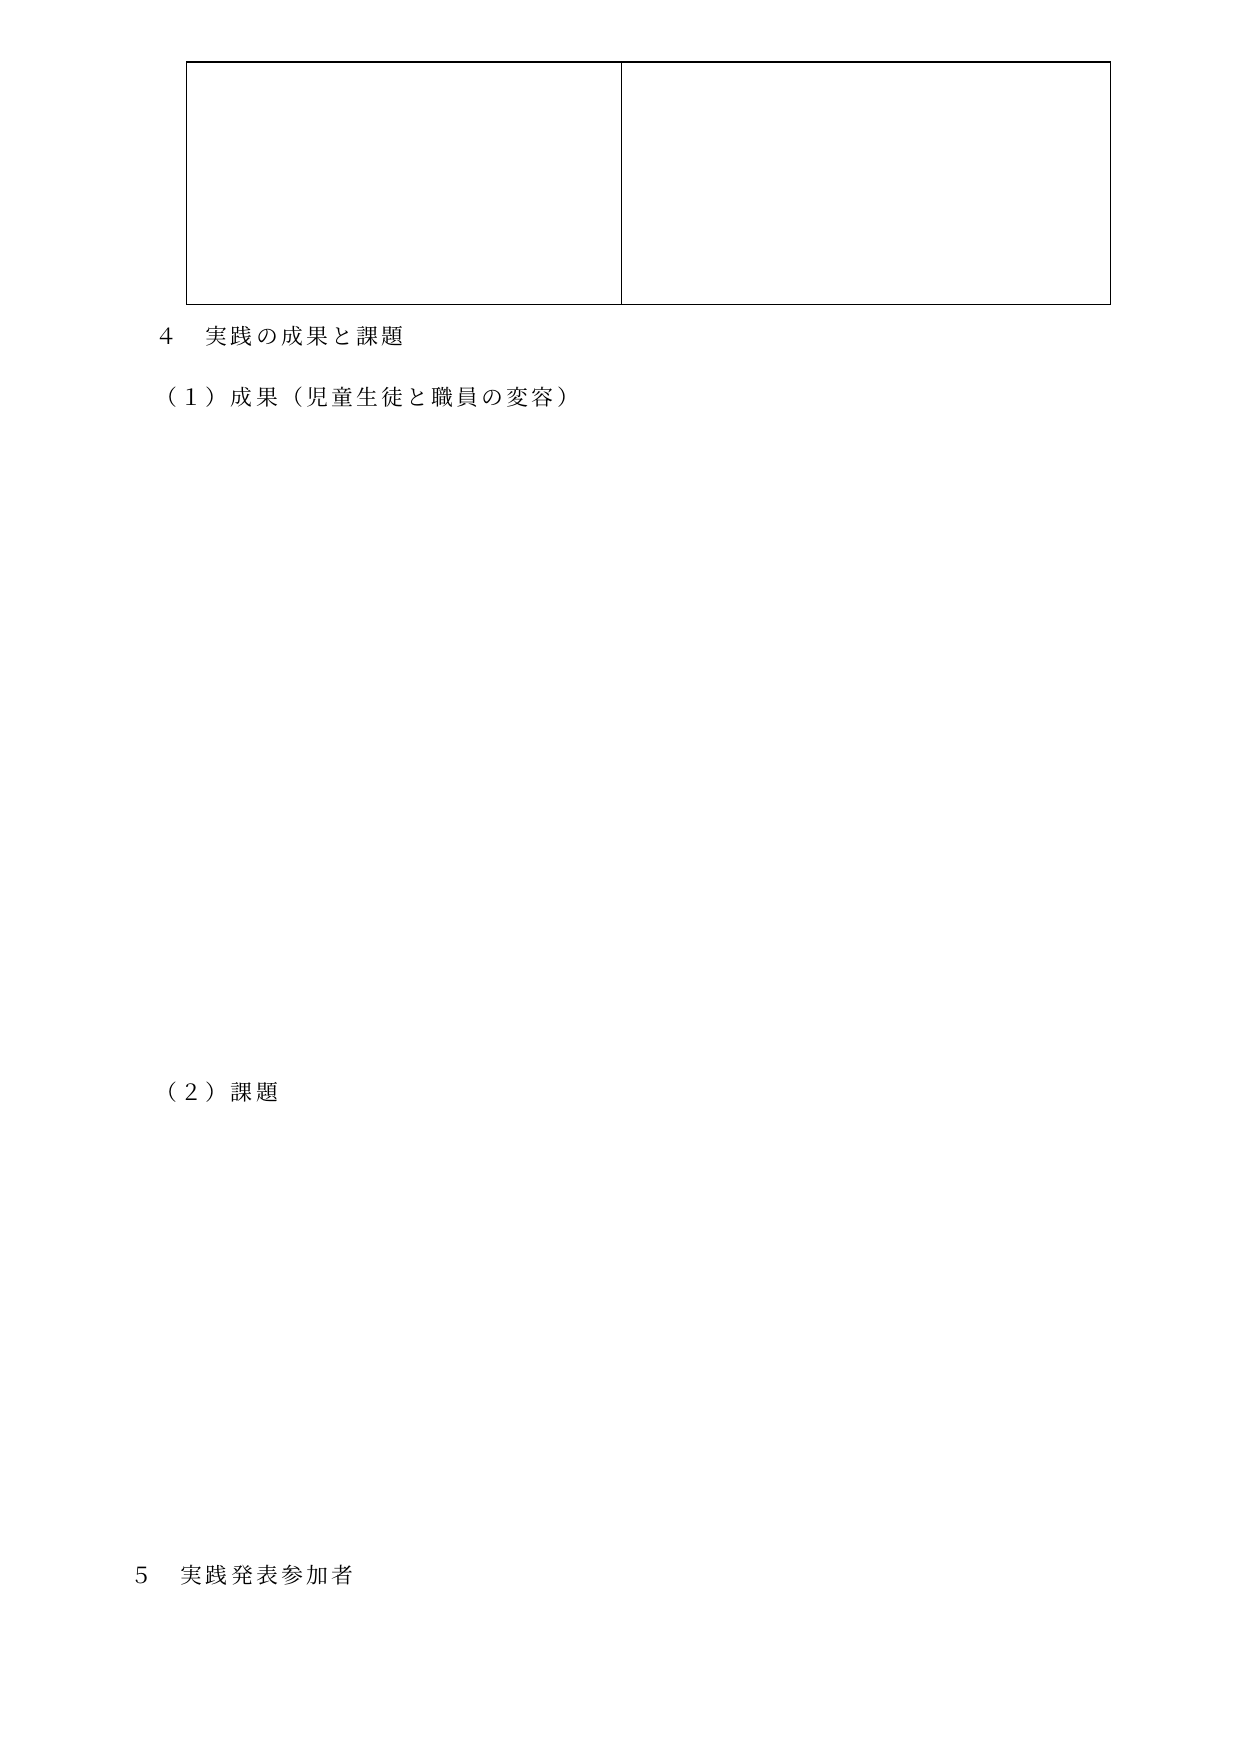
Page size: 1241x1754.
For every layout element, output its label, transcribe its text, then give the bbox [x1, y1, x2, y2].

text （２）課題 [131, 1060, 1109, 1121]
text ５ 実践発表参加者 [131, 1544, 1109, 1604]
text （１）成果（児童生徒と職員の変容） [131, 366, 1109, 426]
text ４ 実践の成果と課題 [131, 305, 1109, 366]
table_cell [187, 63, 621, 304]
table_cell [622, 63, 1110, 304]
